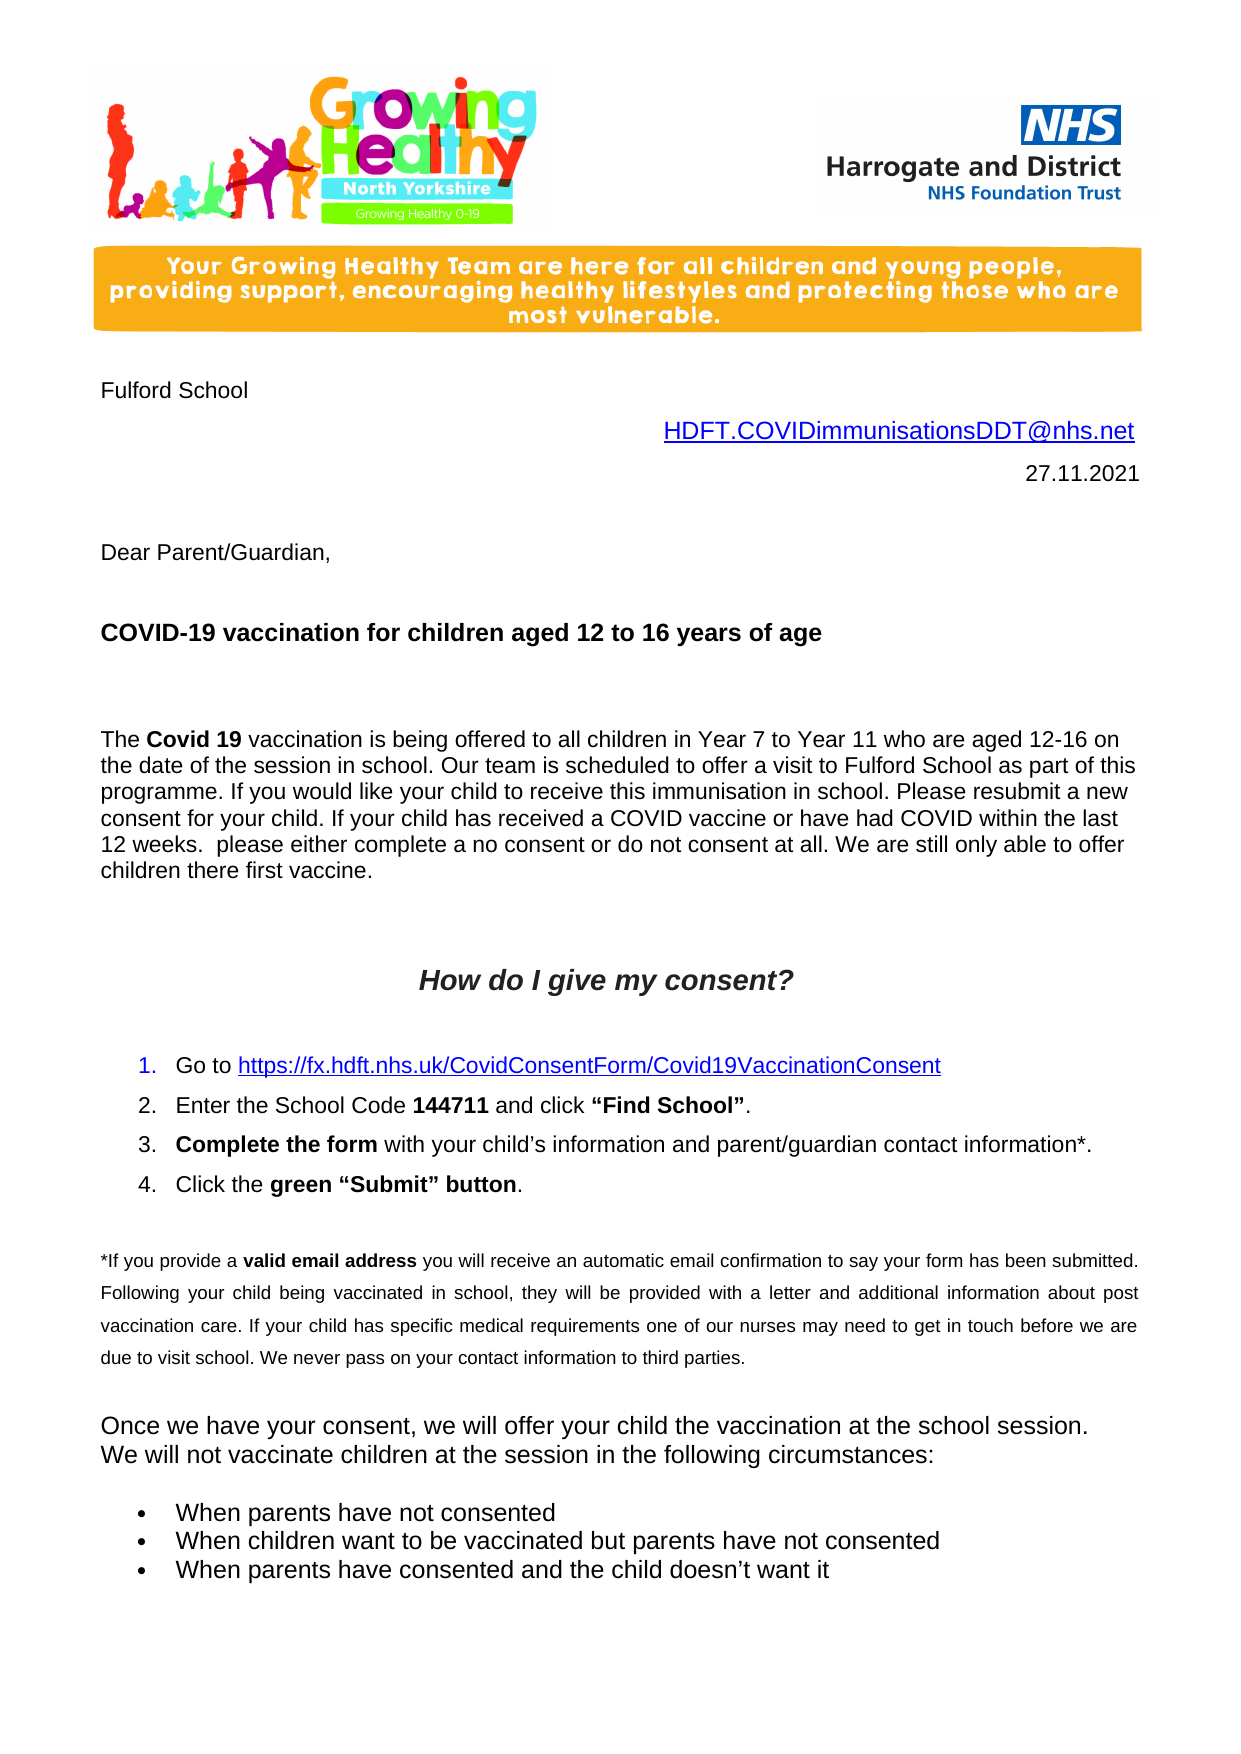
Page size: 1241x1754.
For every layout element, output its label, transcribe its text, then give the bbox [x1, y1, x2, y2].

picture [814, 94, 1161, 211]
text We will not vaccinate children at the session in the following circumstances: [100, 1440, 1140, 1469]
text 27.11.2021 [100, 460, 1140, 486]
list When children want to be vaccinated but parents have not consented [138, 1526, 1140, 1555]
list Go to https://fx.hdft.nhs.uk/CovidConsentForm/Covid19VaccinationConsent [138, 1052, 1140, 1079]
text How do I give my consent? [41, 963, 1174, 996]
list Click the green “Submit” button. [138, 1171, 1140, 1197]
list When parents have not consented [138, 1498, 1140, 1526]
text HDFT.COVIDimmunisationsDDT@nhs.net [100, 416, 1140, 445]
picture [89, 67, 552, 232]
text *If you provide a valid email address you will receive an automatic email confirmation to say your form has been submitted. Following your child being vaccinated in school, they will be provided with a letter and additional information about post vaccination care. If your child has specific medical requirements one of our nurses may need to get in touch before we are due to visit school. We never pass on your contact information to third parties. [100, 1250, 1140, 1368]
list When parents have consented and the child doesn’t want it [138, 1555, 1140, 1584]
text COVID-19 vaccination for children aged 12 to 16 years of age [100, 618, 1140, 647]
list Enter the School Code 144711 and click “Find School”. [138, 1092, 1140, 1118]
text Fulford School [100, 377, 1140, 403]
list Complete the form with your child’s information and parent/guardian contact information*. [138, 1131, 1140, 1158]
picture [89, 240, 1145, 341]
text Dear Parent/Guardian, [100, 539, 1140, 565]
text Once we have your consent, we will offer your child the vaccination at the school session. [100, 1411, 1140, 1440]
text The Covid 19 vaccination is being offered to all children in Year 7 to Year 11 who are aged 12-16 on the date of the session in school. Our team is scheduled to offer a visit to Fulford School as part of this programme. If you would like your child to receive this immunisation in school. Please resubmit a new consent for your child. If your child has received a COVID vaccine or have had COVID within the last 12 weeks. please either complete a no consent or do not consent at all. We are still only able to offer children there first vaccine. [100, 726, 1140, 884]
